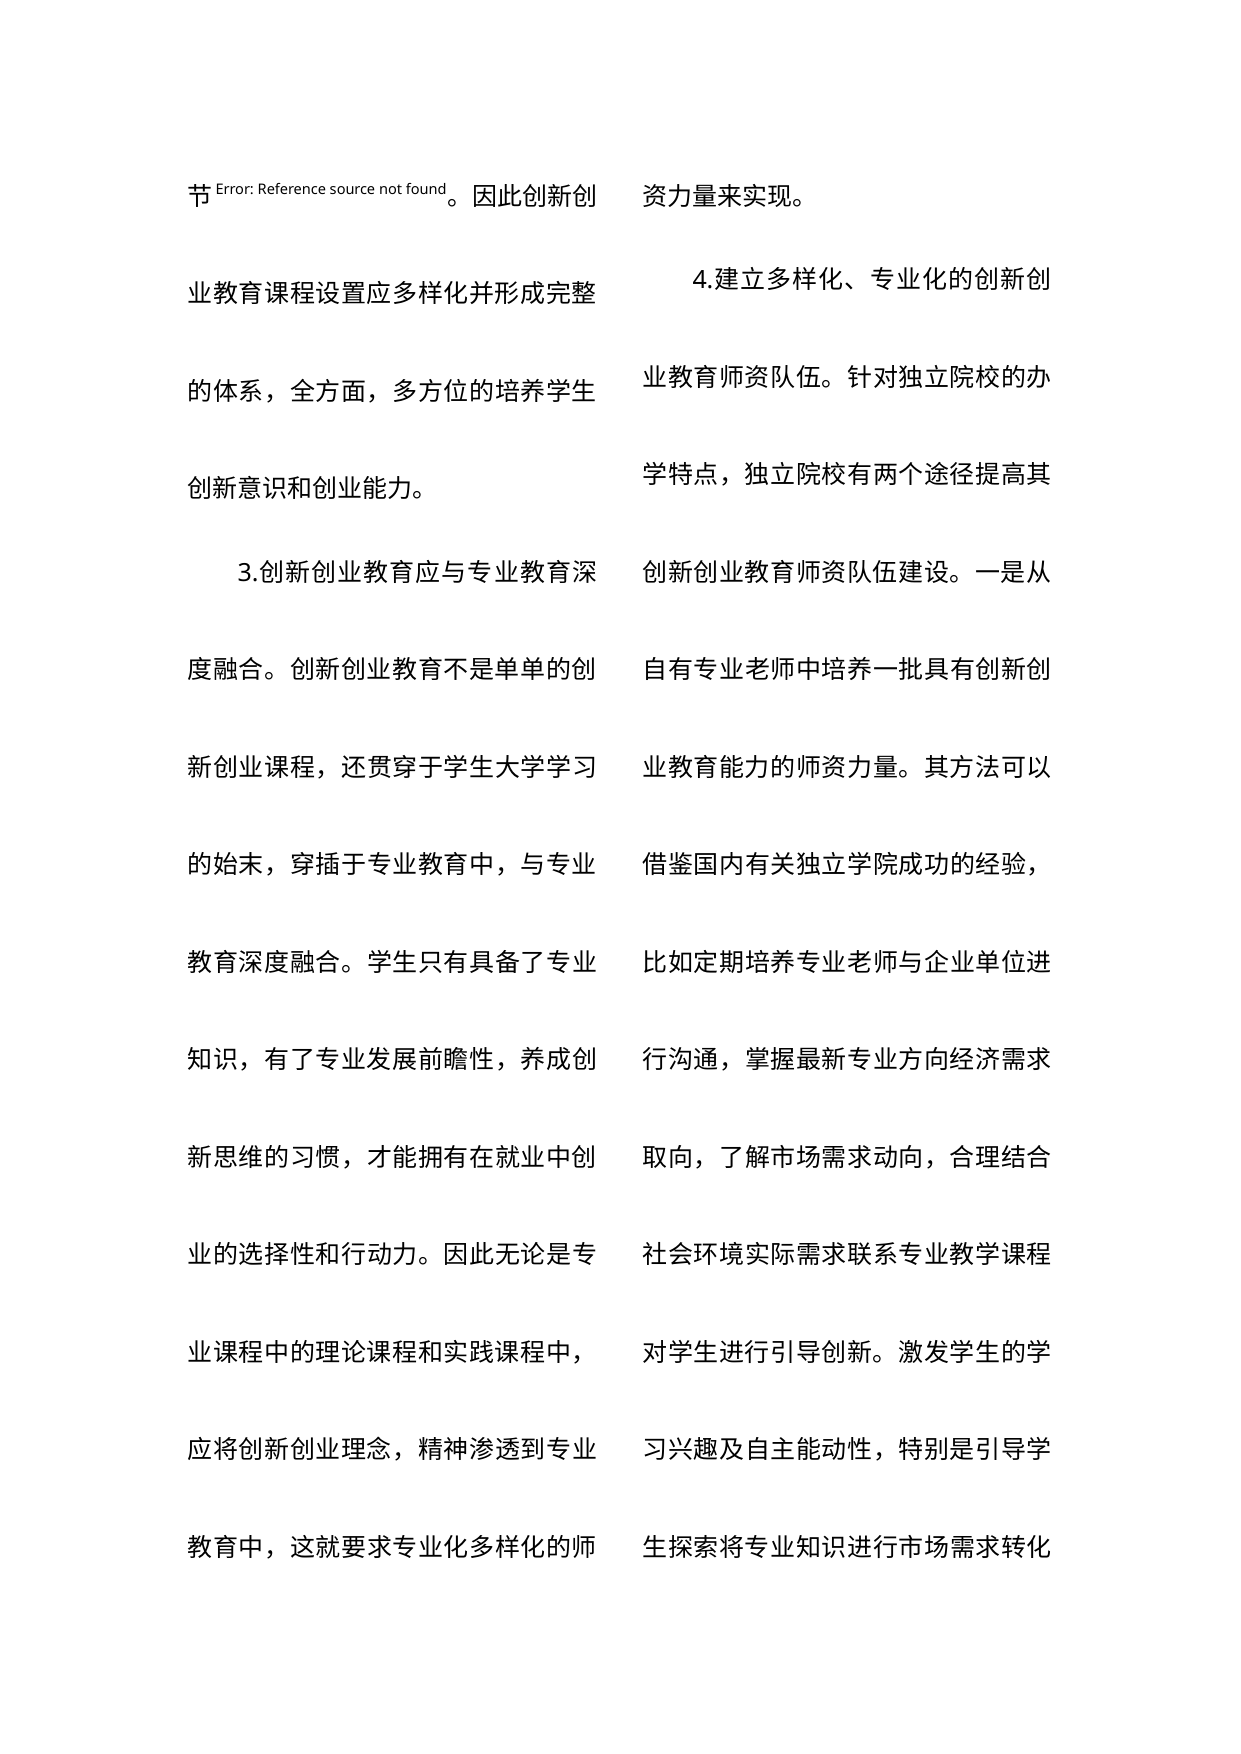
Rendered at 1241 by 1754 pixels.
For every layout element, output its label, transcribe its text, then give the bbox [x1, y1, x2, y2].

text 3.创新创业教育应与专业教育深度融合。创新创业教育不是单单的创新创业课程，还贯穿于学生大学学习的始末，穿插于专业教育中，与专业教育深度融合。学生只有具备了专业知识，有了专业发展前瞻性，养成创新思维的习惯，才能拥有在就业中创业的选择性和行动力。因此无论是专业课程中的理论课程和实践课程中，应将创新创业理念，精神渗透到专业教育中，这就要求专业化多样化的师资力量来实现。 [187, 538, 598, 1578]
text 3.创新创业教育应与专业教育深度融合。创新创业教育不是单单的创新创业课程，还贯穿于学生大学学习的始末，穿插于专业教育中，与专业教育深度融合。学生只有具备了专业知识，有了专业发展前瞻性，养成创新思维的习惯，才能拥有在就业中创业的选择性和行动力。因此无论是专业课程中的理论课程和实践课程中，应将创新创业理念，精神渗透到专业教育中，这就要求专业化多样化的师资力量来实现。 [642, 162, 1053, 227]
